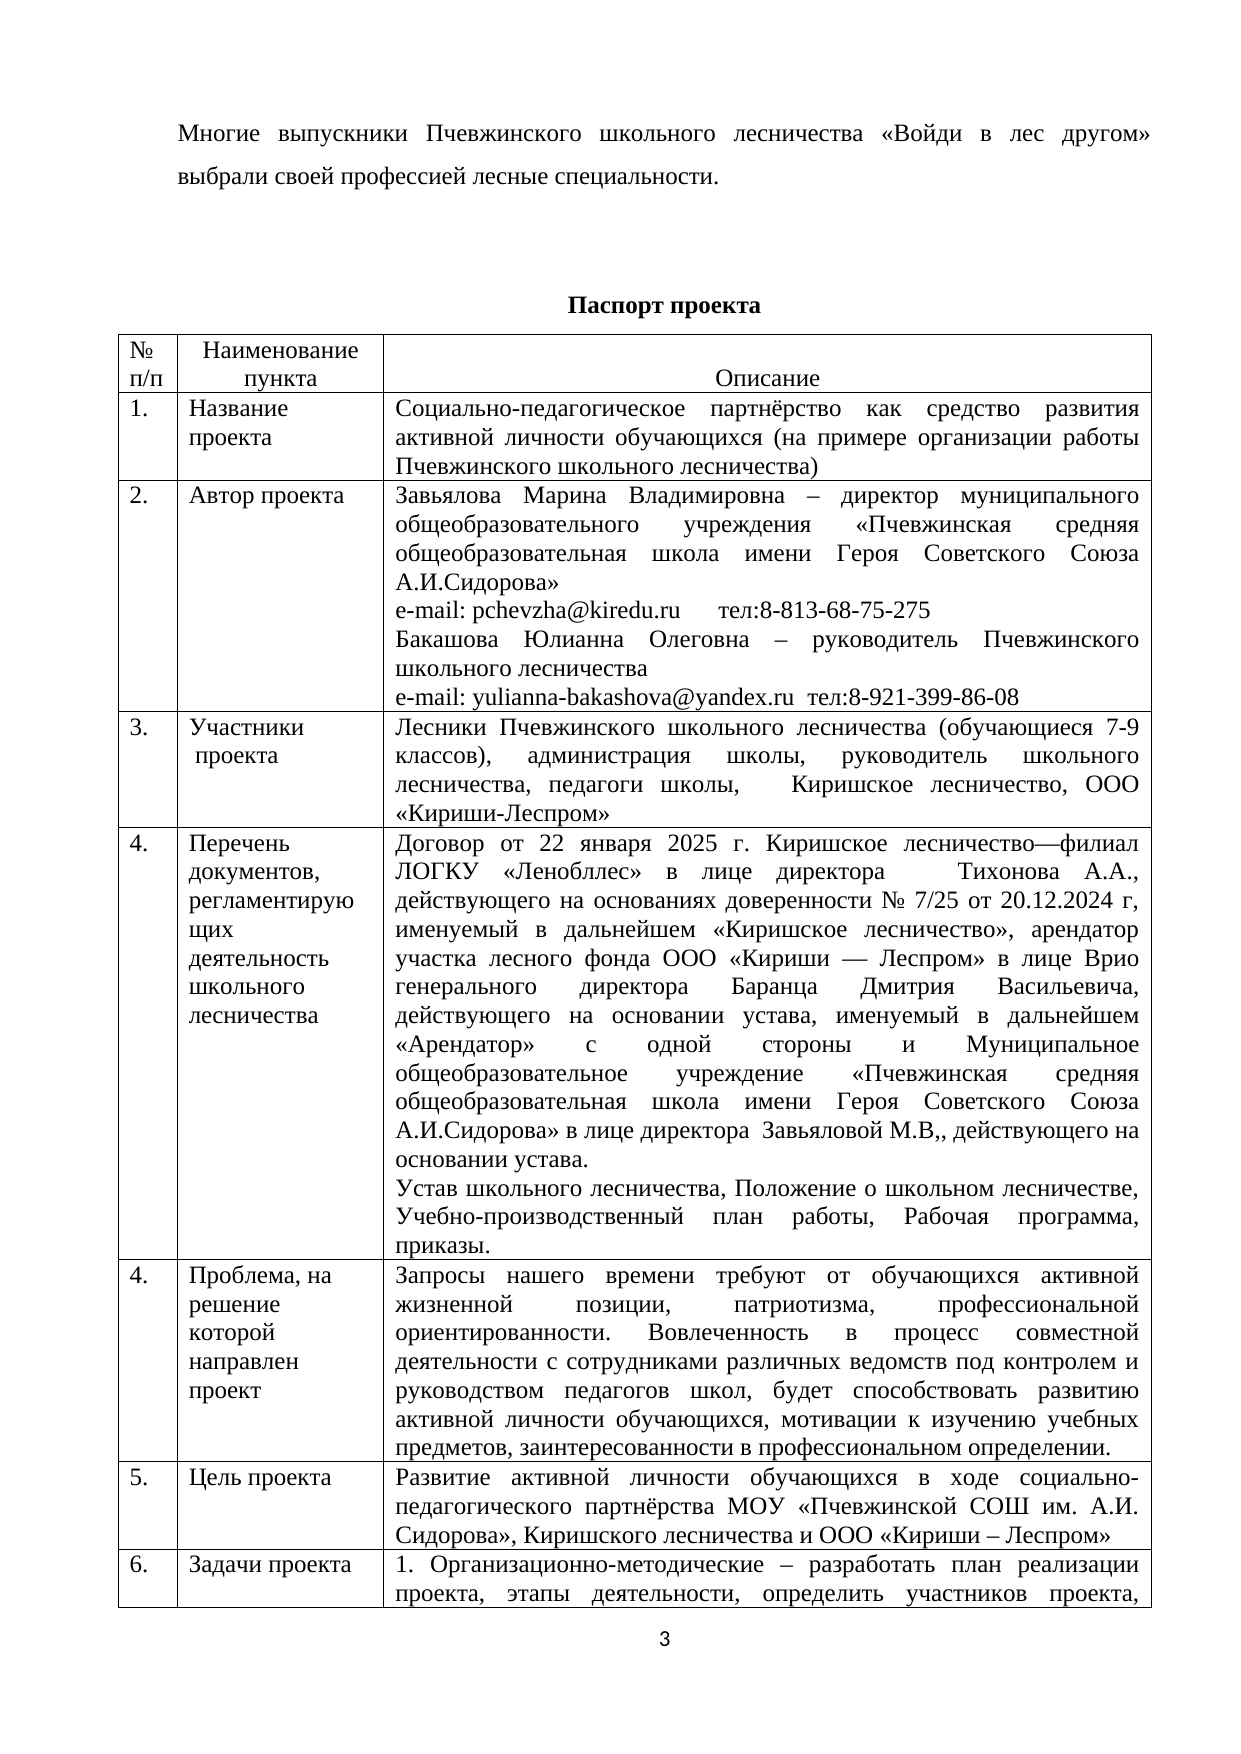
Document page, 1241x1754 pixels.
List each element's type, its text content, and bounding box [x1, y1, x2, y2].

table_header Описание [384, 335, 1151, 392]
table_cell Лесники Пчевжинского школьного лесничества (обучающиеся 7-9 классов), администрация школы, руководитель школьного лесничества, педагоги школы, Киришское лесничество, ООО «Кириши-Леспром» [384, 712, 1151, 827]
table_cell Договор от 22 января 2025 г. Киришское лесничество—филиал ЛОГКУ «Ленобллес» в лице директора Тихонова А.А., действующего на основаниях доверенности № 7/25 от 20.12.2024 г, именуемый в дальнейшем «Киришское лесничество», арендатор участка лесного фонда ООО «Кириши — Леспром» в лице Врио генерального директора Баранца Дмитрия Васильевича, действующего на основании устава, именуемый в дальнейшем «Арендатор» с одной стороны и Муниципальное общеобразовательное учреждение «Пчевжинская средняя общеобразовательная школа имени Героя Советского Союза А.И.Сидорова» в лице директора Завьяловой М.В,, действующего на основании устава. Устав школьного лесничества, Положение о школьном лесничестве, Учебно-производственный план работы, Рабочая программа, приказы. [384, 828, 1151, 1259]
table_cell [384, 1550, 1151, 1607]
table_cell Автор проекта [178, 481, 383, 711]
table_cell 1. [119, 393, 177, 479]
table_cell Развитие активной личности обучающихся в ходе социально-педагогического партнёрства МОУ «Пчевжинской СОШ им. А.И. Сидорова», Киришского лесничества и ООО «Кириши – Леспром» [384, 1462, 1151, 1548]
table_cell Участники проекта [178, 712, 383, 827]
table_cell 4. [119, 1260, 177, 1461]
table_cell Завьялова Марина Владимировна – директор муниципального общеобразовательного учреждения «Пчевжинская средняя общеобразовательная школа имени Героя Советского Союза А.И.Сидорова» e-mail: pchevzha@kiredu.ru тел:8-813-68-75-275 Бакашова Юлианна Олеговна – руководитель Пчевжинского школьного лесничества e-mail: yulianna-bakashova@yandex.ru тел:8-921-399-86-08 [384, 481, 1151, 711]
table_cell Перечень документов, регламентирующих деятельность школьного лесничества [178, 828, 383, 1259]
text Паспорт проекта [177, 291, 1152, 319]
table_cell 6. [119, 1550, 177, 1607]
table_cell 4. [119, 828, 177, 1259]
table_cell 3. [119, 712, 177, 827]
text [177, 118, 1152, 190]
table_cell Задачи проекта [178, 1550, 383, 1607]
table_header Наименование пункта [178, 335, 383, 392]
table_cell Запросы нашего времени требуют от обучающихся активной жизненной позиции, патриотизма, профессиональной ориентированности. Вовлеченность в процесс совместной деятельности с сотрудниками различных ведомств под контролем и руководством педагогов школ, будет способствовать развитию активной личности обучающихся, мотивации к изучению учебных предметов, заинтересованности в профессиональном определении. [384, 1260, 1151, 1461]
table_cell Цель проекта [178, 1462, 383, 1548]
table_cell Название проекта [178, 393, 383, 479]
table_cell Проблема, на решение которой направлен проект [178, 1260, 383, 1461]
table_cell Социально-педагогическое партнёрство как средство развития активной личности обучающихся (на примере организации работы Пчевжинского школьного лесничества) [384, 393, 1151, 479]
table_header № п/п [119, 335, 177, 392]
table_cell 2. [119, 481, 177, 711]
table_cell 5. [119, 1462, 177, 1548]
